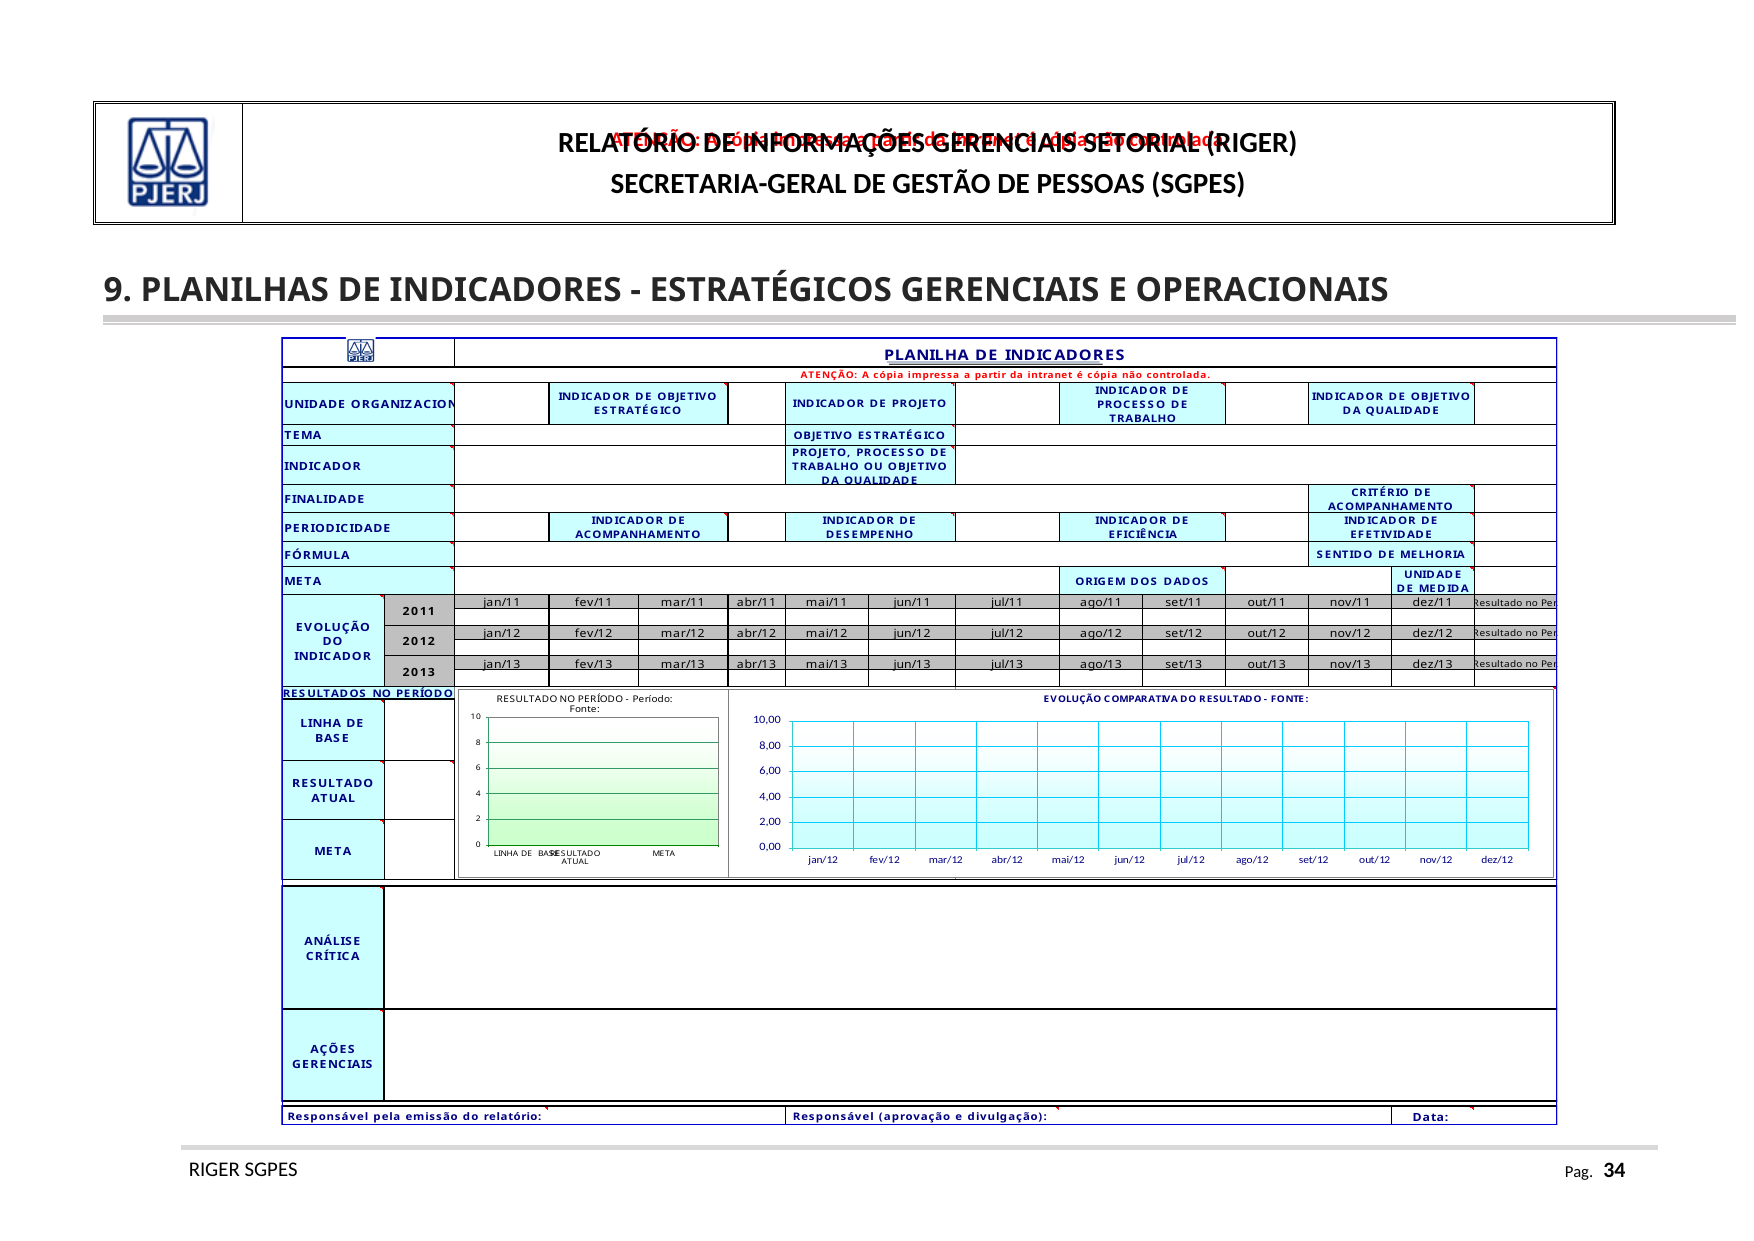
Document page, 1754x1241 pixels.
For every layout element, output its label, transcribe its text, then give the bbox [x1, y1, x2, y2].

picture [122, 110, 215, 216]
subtitle 9. PLANILHAS DE INDICADORES - ESTRATÉGICOS GERENCIAIS E OPERACIONAIS [103, 266, 1736, 315]
